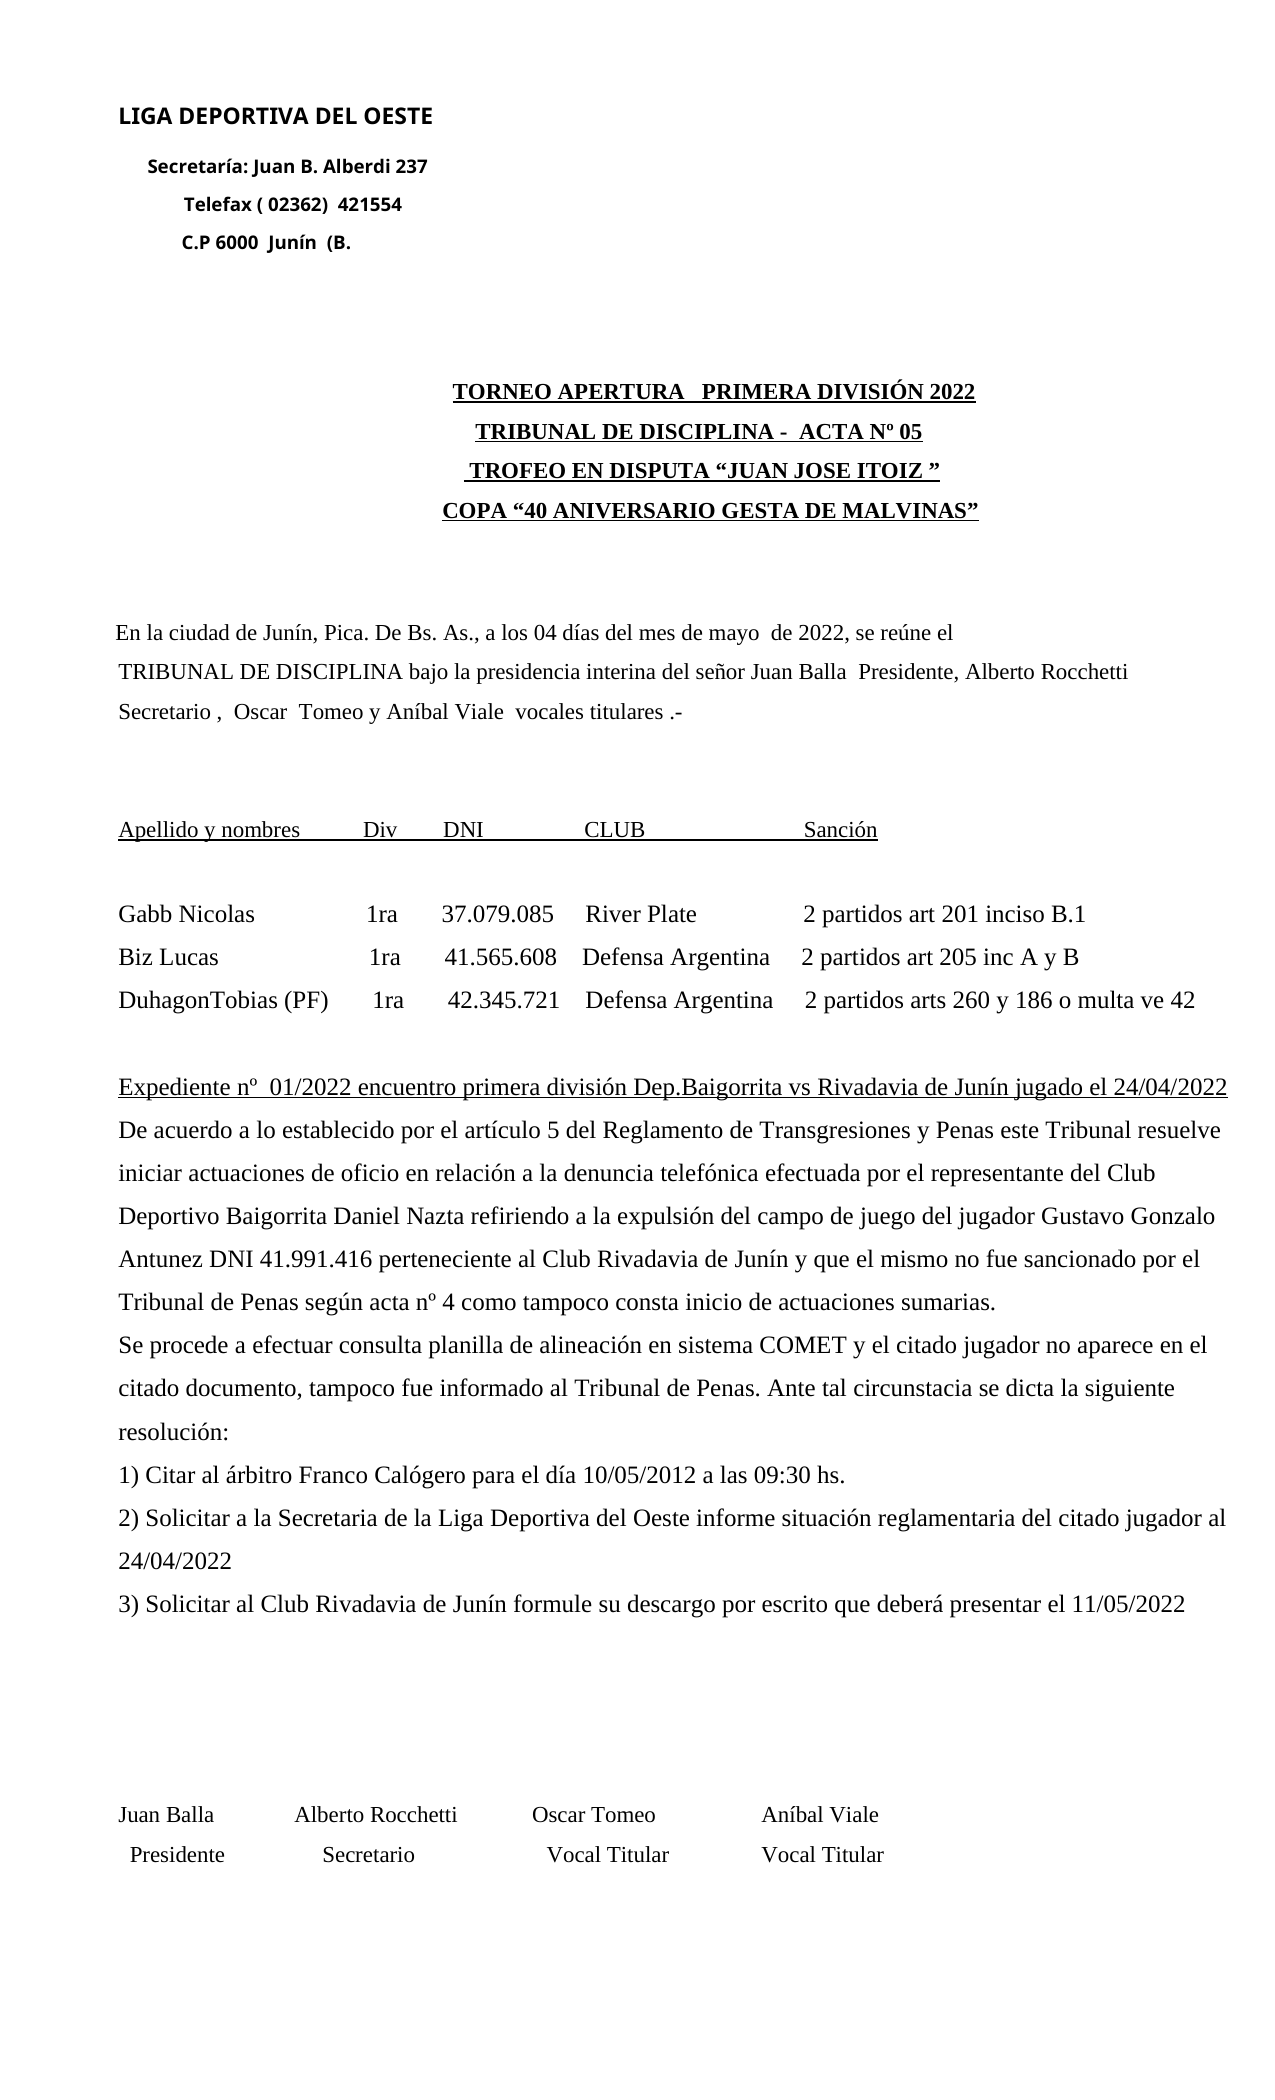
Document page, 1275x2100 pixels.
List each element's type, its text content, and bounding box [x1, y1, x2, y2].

text 1) Citar al árbitro Franco Calógero para el día 10/05/2012 a las 09:30 hs. [118, 1460, 1239, 1488]
text 3) Solicitar al Club Rivadavia de Junín formule su descargo por escrito que deberá presentar el 11/05/2022 [118, 1589, 1239, 1618]
text DuhagonTobias (PF) 1ra 42.345.721 Defensa Argentina 2 partidos arts 260 y 186 o multa ve 42 [118, 985, 1239, 1014]
text TROFEO EN DISPUTA “JUAN JOSE ITOIZ ” [118, 458, 1239, 484]
subtitle Apellido y nombres Div DNI CLUB Sanción [118, 817, 1239, 843]
text TRIBUNAL DE DISCIPLINA - ACTA Nº 05 [118, 418, 1239, 444]
text Se procede a efectuar consulta planilla de alineación en sistema COMET y el citado jugador no aparece en el citado documento, tampoco fue informado al Tribunal de Penas. Ante tal circunstacia se dicta la siguiente resolución: [118, 1330, 1239, 1445]
text Gabb Nicolas 1ra 37.079.085 River Plate 2 partidos art 201 inciso B.1 [118, 899, 1239, 928]
text Presidente Secretario Vocal Titular Vocal Titular [118, 1841, 1239, 1867]
text 2) Solicitar a la Secretaria de la Liga Deportiva del Oeste informe situación reglamentaria del citado jugador al 24/04/2022 [118, 1503, 1239, 1575]
text Biz Lucas 1ra 41.565.608 Defensa Argentina 2 partidos art 205 inc A y B [118, 942, 1239, 971]
text TRIBUNAL DE DISCIPLINA bajo la presidencia interina del señor Juan Balla Presidente, Alberto Rocchetti Secretario , Oscar Tomeo y Aníbal Viale vocales titulares .- [118, 659, 1239, 724]
text En la ciudad de Junín, Pica. De Bs. As., a los 04 días del mes de mayo de 2022, se reúne el [29, 619, 1239, 646]
subtitle TORNEO APERTURA PRIMERA DIVISIÓN 2022 [118, 379, 1275, 405]
text Juan Balla Alberto Rocchetti Oscar Tomeo Aníbal Viale [118, 1801, 1239, 1827]
text COPA “40 ANIVERSARIO GESTA DE MALVINAS” [118, 497, 1239, 523]
text De acuerdo a lo establecido por el artículo 5 del Reglamento de Transgresiones y Penas este Tribunal resuelve iniciar actuaciones de oficio en relación a la denuncia telefónica efectuada por el representante del Club Deportivo Baigorrita Daniel Nazta refiriendo a la expulsión del campo de juego del jugador Gustavo Gonzalo Antunez DNI 41.991.416 perteneciente al Club Rivadavia de Junín y que el mismo no fue sancionado por el Tribunal de Penas según acta nº 4 como tampoco consta inicio de actuaciones sumarias. [118, 1115, 1239, 1316]
text Expediente nº 01/2022 encuentro primera división Dep.Baigorrita vs Rivadavia de Junín jugado el 24/04/2022 [118, 1072, 1239, 1100]
